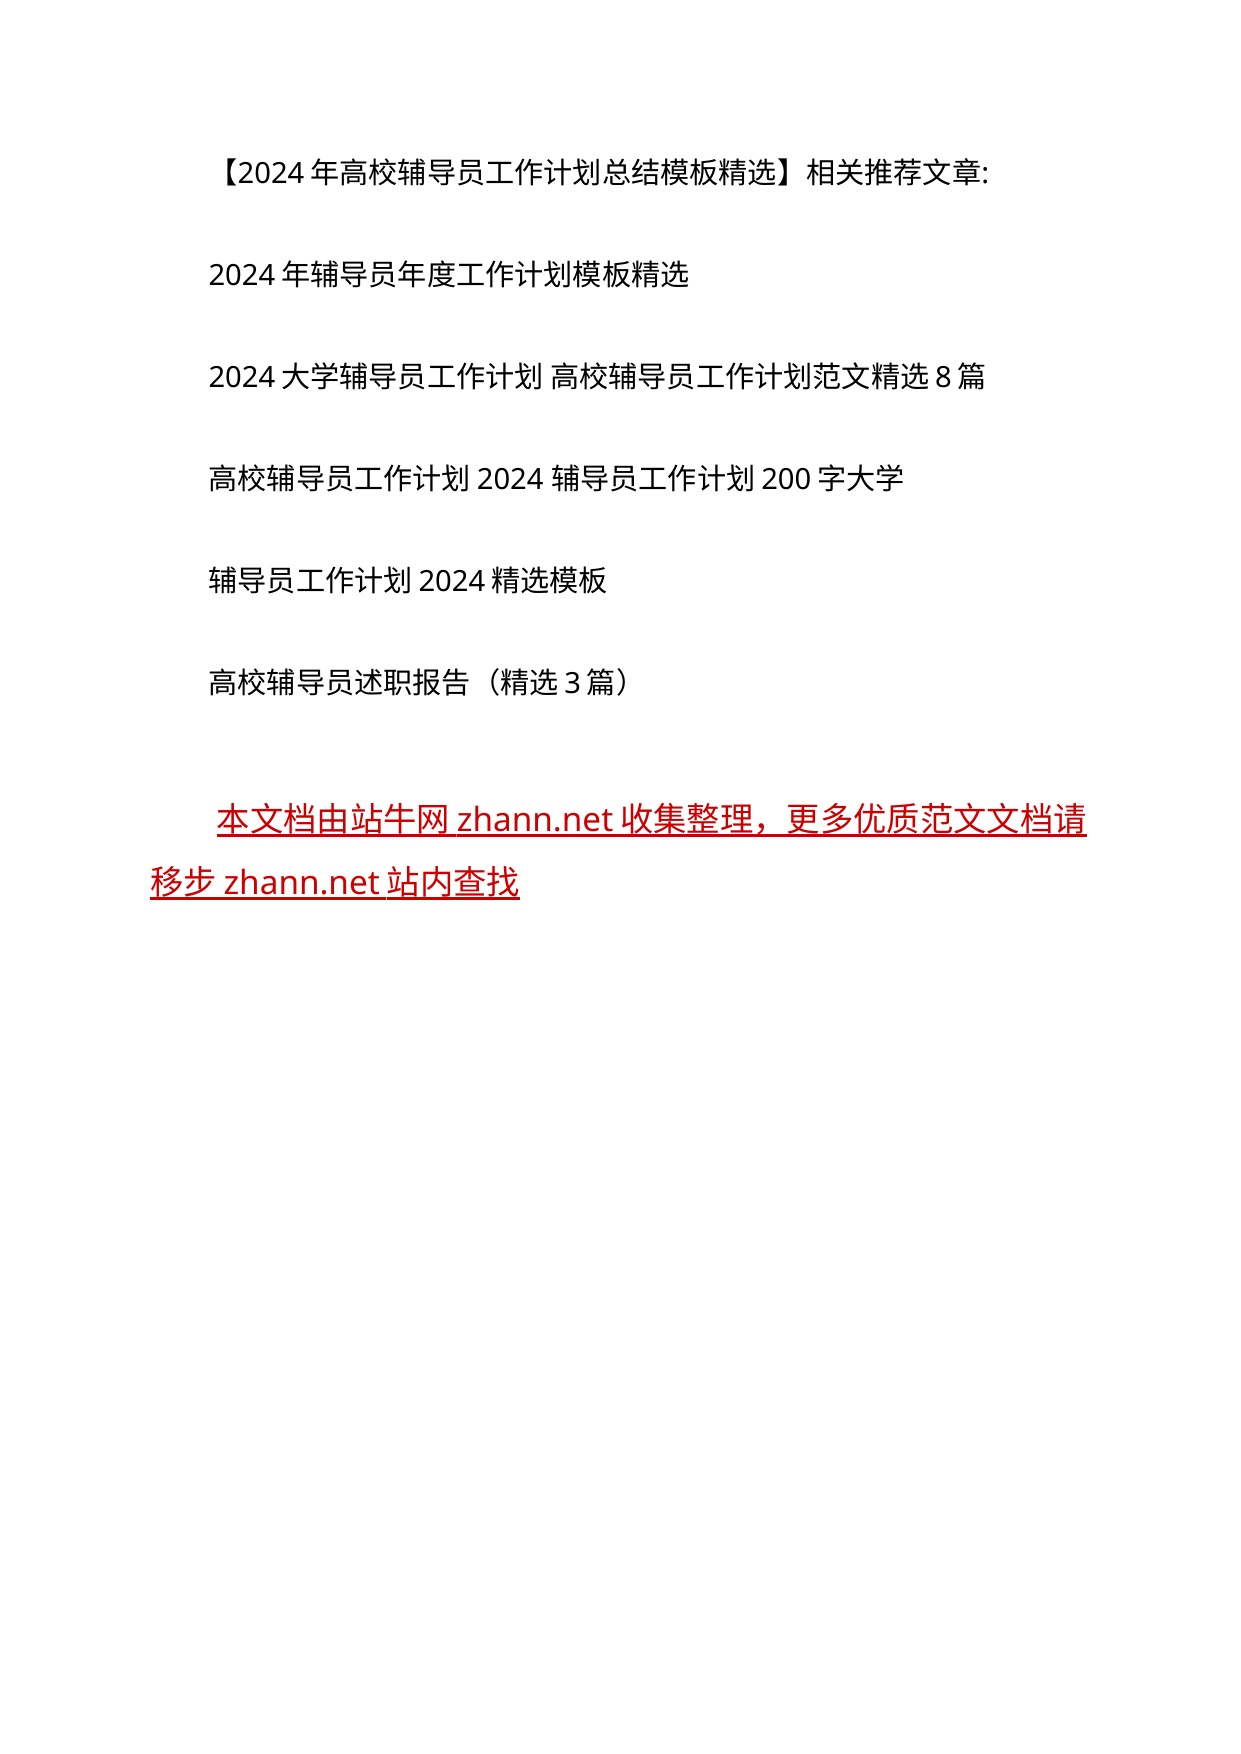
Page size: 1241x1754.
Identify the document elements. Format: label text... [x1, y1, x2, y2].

text 本文档由站牛网zhann.net收集整理，更多优质范文文档请移步zhann.net站内查找 [150, 793, 1090, 904]
text 【2024年高校辅导员工作计划总结模板精选】相关推荐文章: [150, 150, 1090, 192]
text 2024大学辅导员工作计划 高校辅导员工作计划范文精选8篇 [150, 354, 1090, 396]
text 辅导员工作计划2024精选模板 [150, 558, 1090, 600]
text 2024年辅导员年度工作计划模板精选 [150, 252, 1090, 294]
text 高校辅导员述职报告（精选3篇） [150, 660, 1090, 702]
text 高校辅导员工作计划2024 辅导员工作计划200字大学 [150, 456, 1090, 498]
